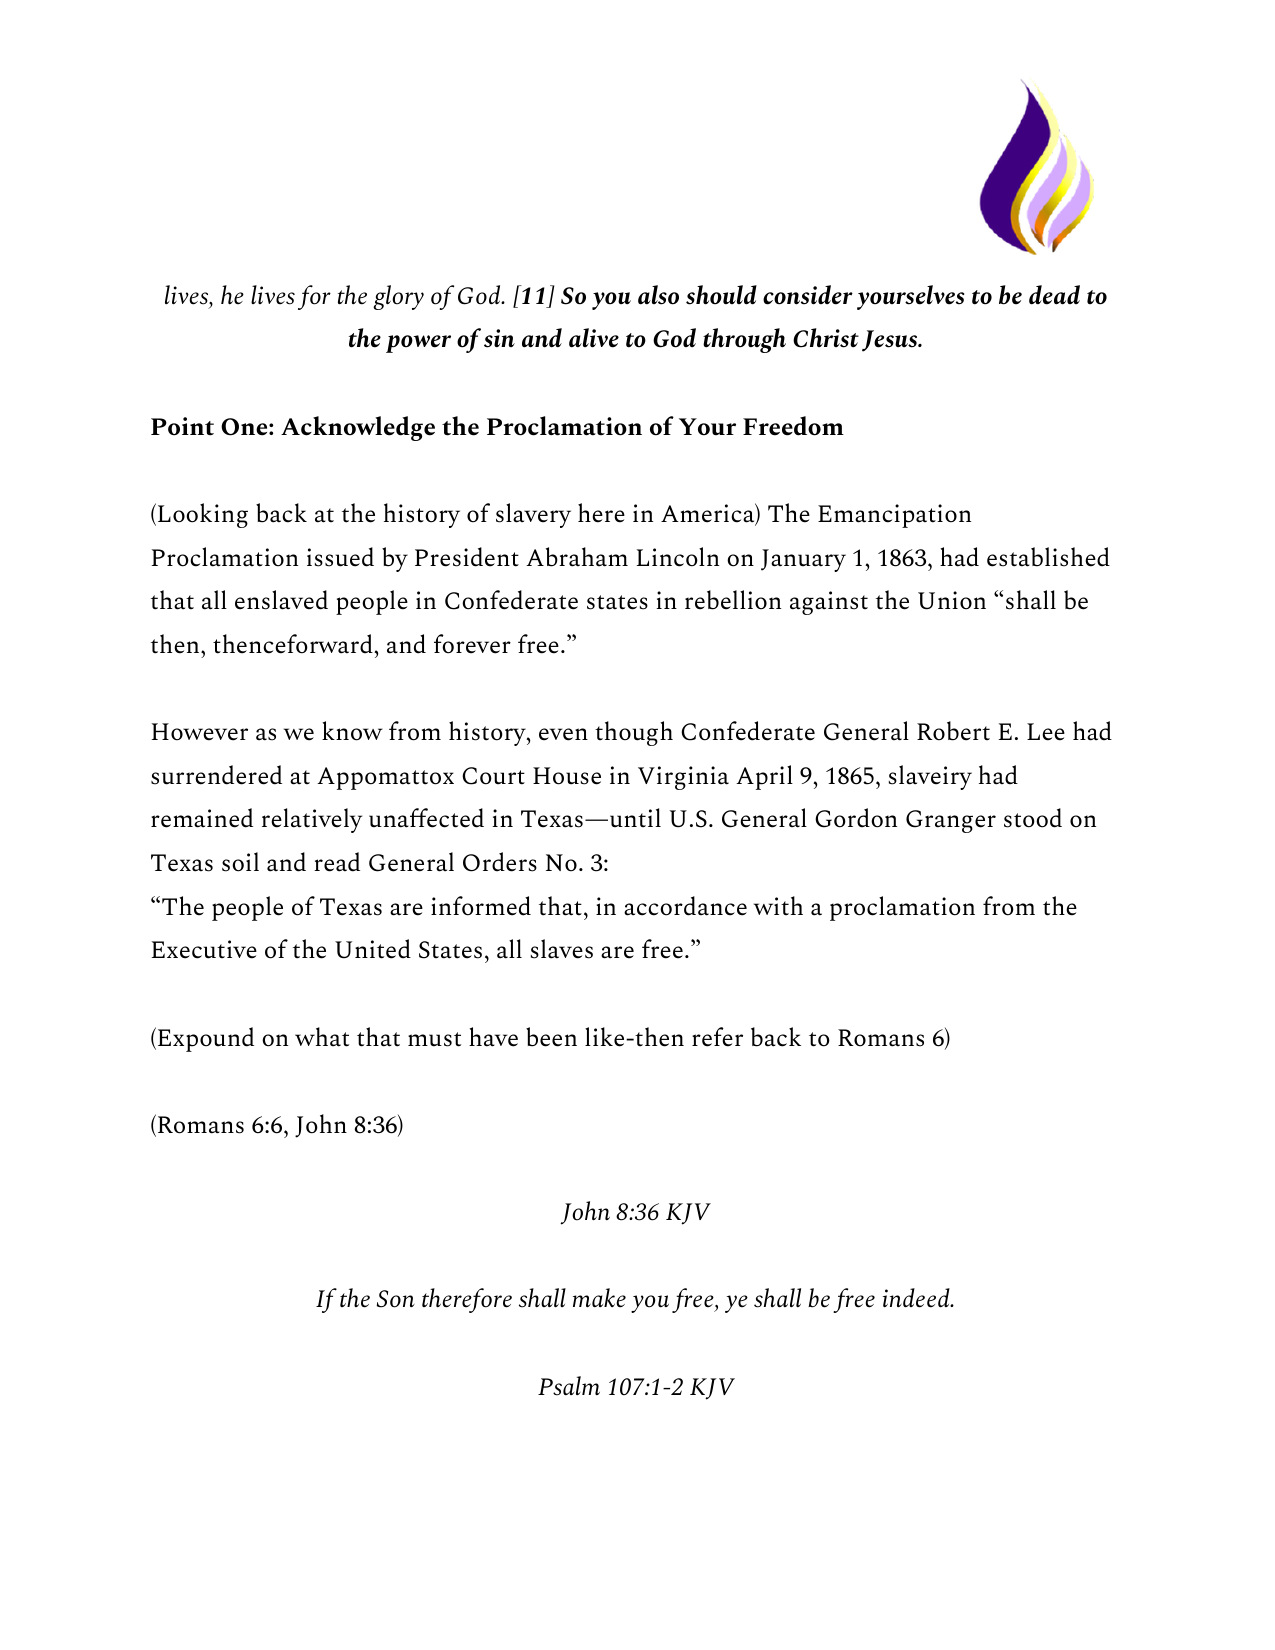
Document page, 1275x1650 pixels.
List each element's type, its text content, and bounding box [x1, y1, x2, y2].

picture [952, 75, 1125, 274]
text John 8:36 KJV [150, 1194, 1125, 1232]
text If the Son therefore shall make you free, ye shall be free indeed. [150, 1281, 1125, 1319]
text “The people of Texas are informed that, in accordance with a proclamation from the Executive of the United States, all slaves are free.” [150, 889, 1125, 970]
text (Romans 6:6, John 8:36) [150, 1107, 1125, 1145]
text (Looking back at the history of slavery here in America) The Emancipation Proclamation issued by President Abraham Lincoln on January 1, 1863, had established that all enslaved people in Confederate states in rebellion against the Union “shall be then, thenceforward, and forever free.” [150, 496, 1125, 665]
text Psalm 107:1-2 KJV [150, 1369, 1125, 1407]
text Point One: Acknowledge the Proclamation of Your Freedom [150, 408, 1125, 447]
text (Expound on what that must have been like-then refer back to Romans 6) [150, 1019, 1125, 1058]
text However as we know from history, even though Confederate General Robert E. Lee had surrendered at Appomattox Court House in Virginia April 9, 1865, slaveiry had remained relatively unaffected in Texas—until U.S. General Gordon Granger stood on Texas soil and read General Orders No. 3: [150, 714, 1125, 883]
